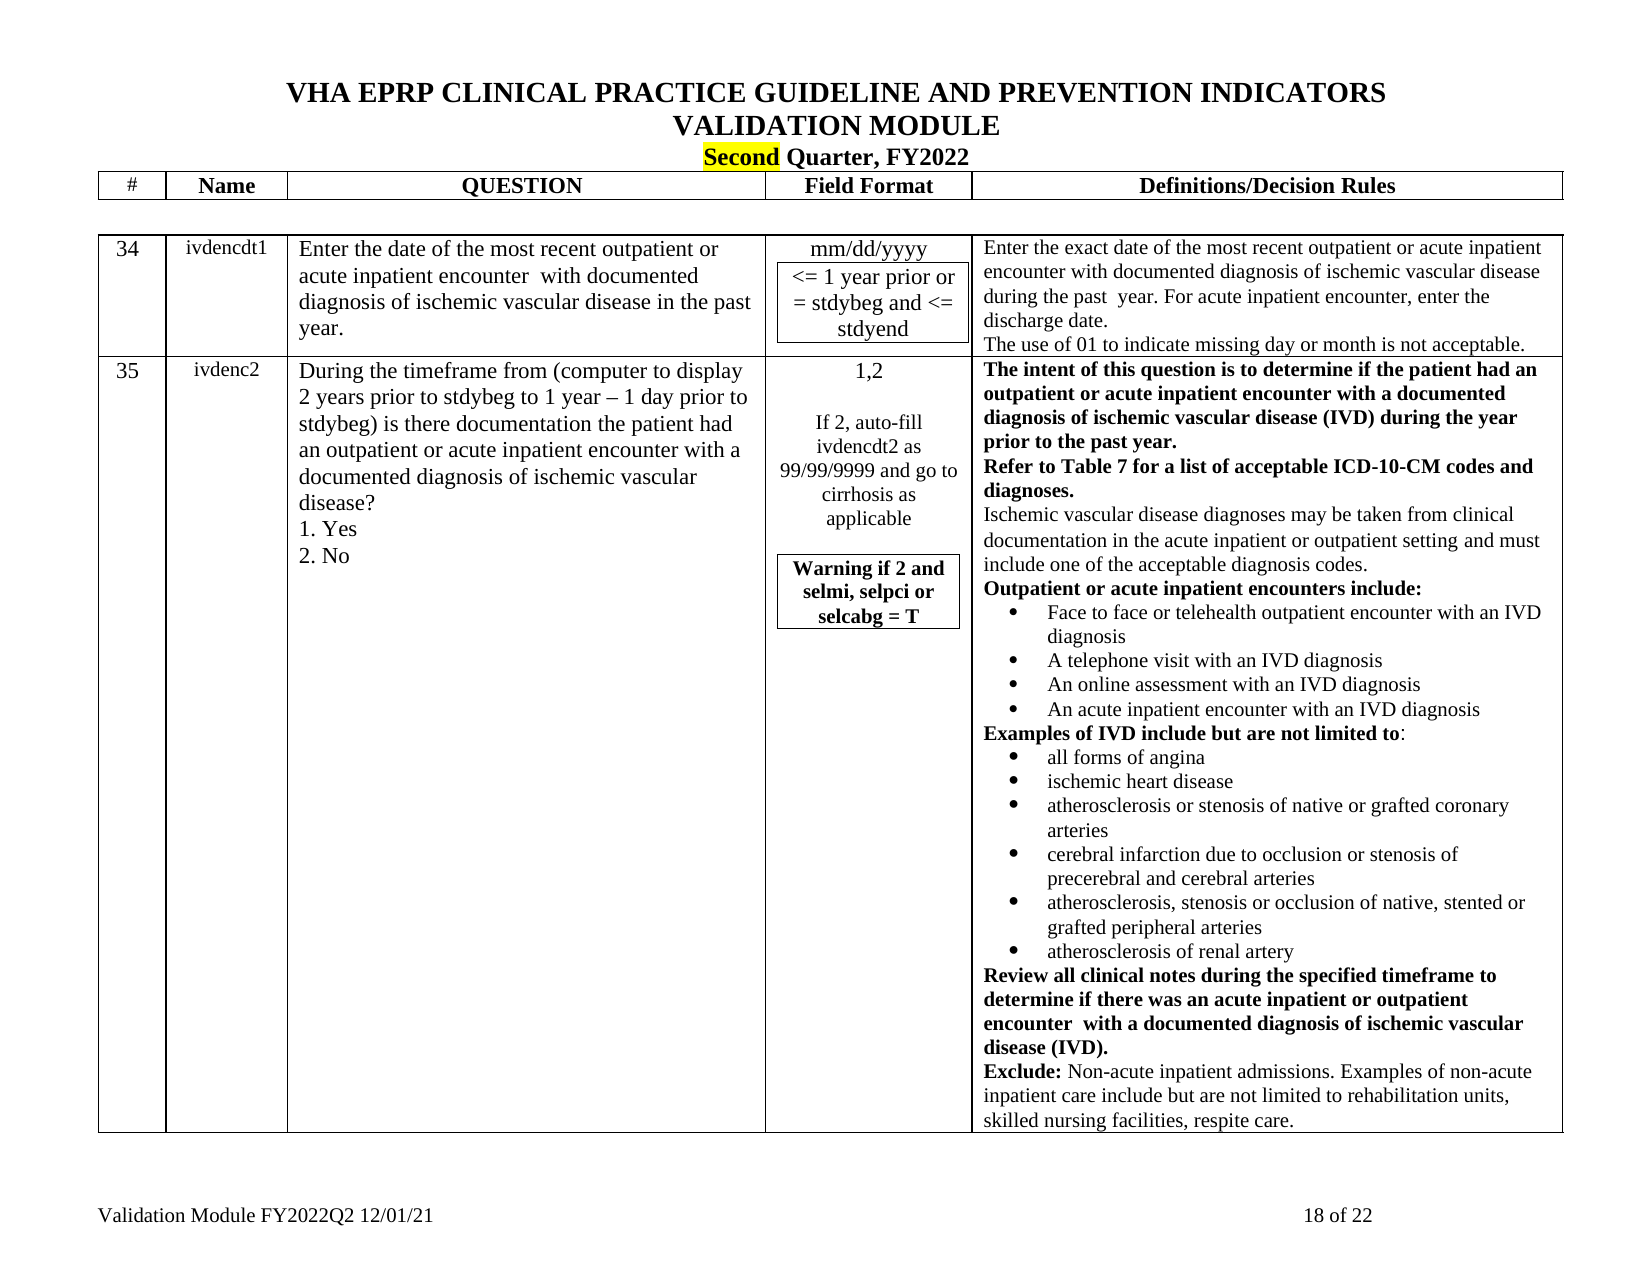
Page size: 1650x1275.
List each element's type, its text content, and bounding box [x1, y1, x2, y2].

table_cell ivdencdt1 [167, 236, 287, 356]
table_cell mm/dd/yyyy [766, 236, 971, 356]
table_cell 35 [99, 357, 165, 1132]
table_cell The intent of this question is to determine if the patient had an outpatient or acute inpatient encounter with a documented diagnosis of ischemic vascular disease (IVD) during the year prior to the past year. Refer to Table 7 for a list of acceptable ICD-10-CM codes and diagnoses. Ischemic vascular disease diagnoses may be taken from clinical documentation in the acute inpatient or outpatient setting and must include one of the acceptable diagnosis codes. Outpatient or acute inpatient encounters include: Face to face or telehealth outpatient encounter with an IVD diagnosis A telephone visit with an IVD diagnosis An online assessment with an IVD diagnosis An acute inpatient encounter with an IVD diagnosis Examples of IVD include but are not limited to: all forms of angina ischemic heart disease atherosclerosis or stenosis of native or grafted coronary arteries cerebral infarction due to occlusion or stenosis of precerebral and cerebral arteries atherosclerosis, stenosis or occlusion of native, stented or grafted peripheral arteries atherosclerosis of renal artery Review all clinical notes during the specified timeframe to determine if there was an acute inpatient or outpatient encounter with a documented diagnosis of ischemic vascular disease (IVD). Exclude: Non-acute inpatient admissions. Examples of non-acute inpatient care include but are not limited to rehabilitation units, skilled nursing facilities, respite care. [973, 357, 1562, 1132]
table_cell ivdenc2 [167, 357, 287, 1132]
table_cell 1,2 If 2, auto-fill ivdencdt2 as 99/99/9999 and go to cirrhosis as applicable [766, 357, 971, 1132]
table_cell Enter the exact date of the most recent outpatient or acute inpatient encounter with documented diagnosis of ischemic vascular disease during the past year. For acute inpatient encounter, enter the discharge date. The use of 01 to indicate missing day or month is not acceptable. [973, 236, 1562, 356]
table_cell Enter the date of the most recent outpatient or acute inpatient encounter with documented diagnosis of ischemic vascular disease in the past year. [288, 236, 765, 356]
table_cell 34 [99, 236, 165, 356]
table_cell During the timeframe from (computer to display 2 years prior to stdybeg to 1 year – 1 day prior to stdybeg) is there documentation the patient had an outpatient or acute inpatient encounter with a documented diagnosis of ischemic vascular disease? 1. Yes 2. No [288, 357, 765, 1132]
